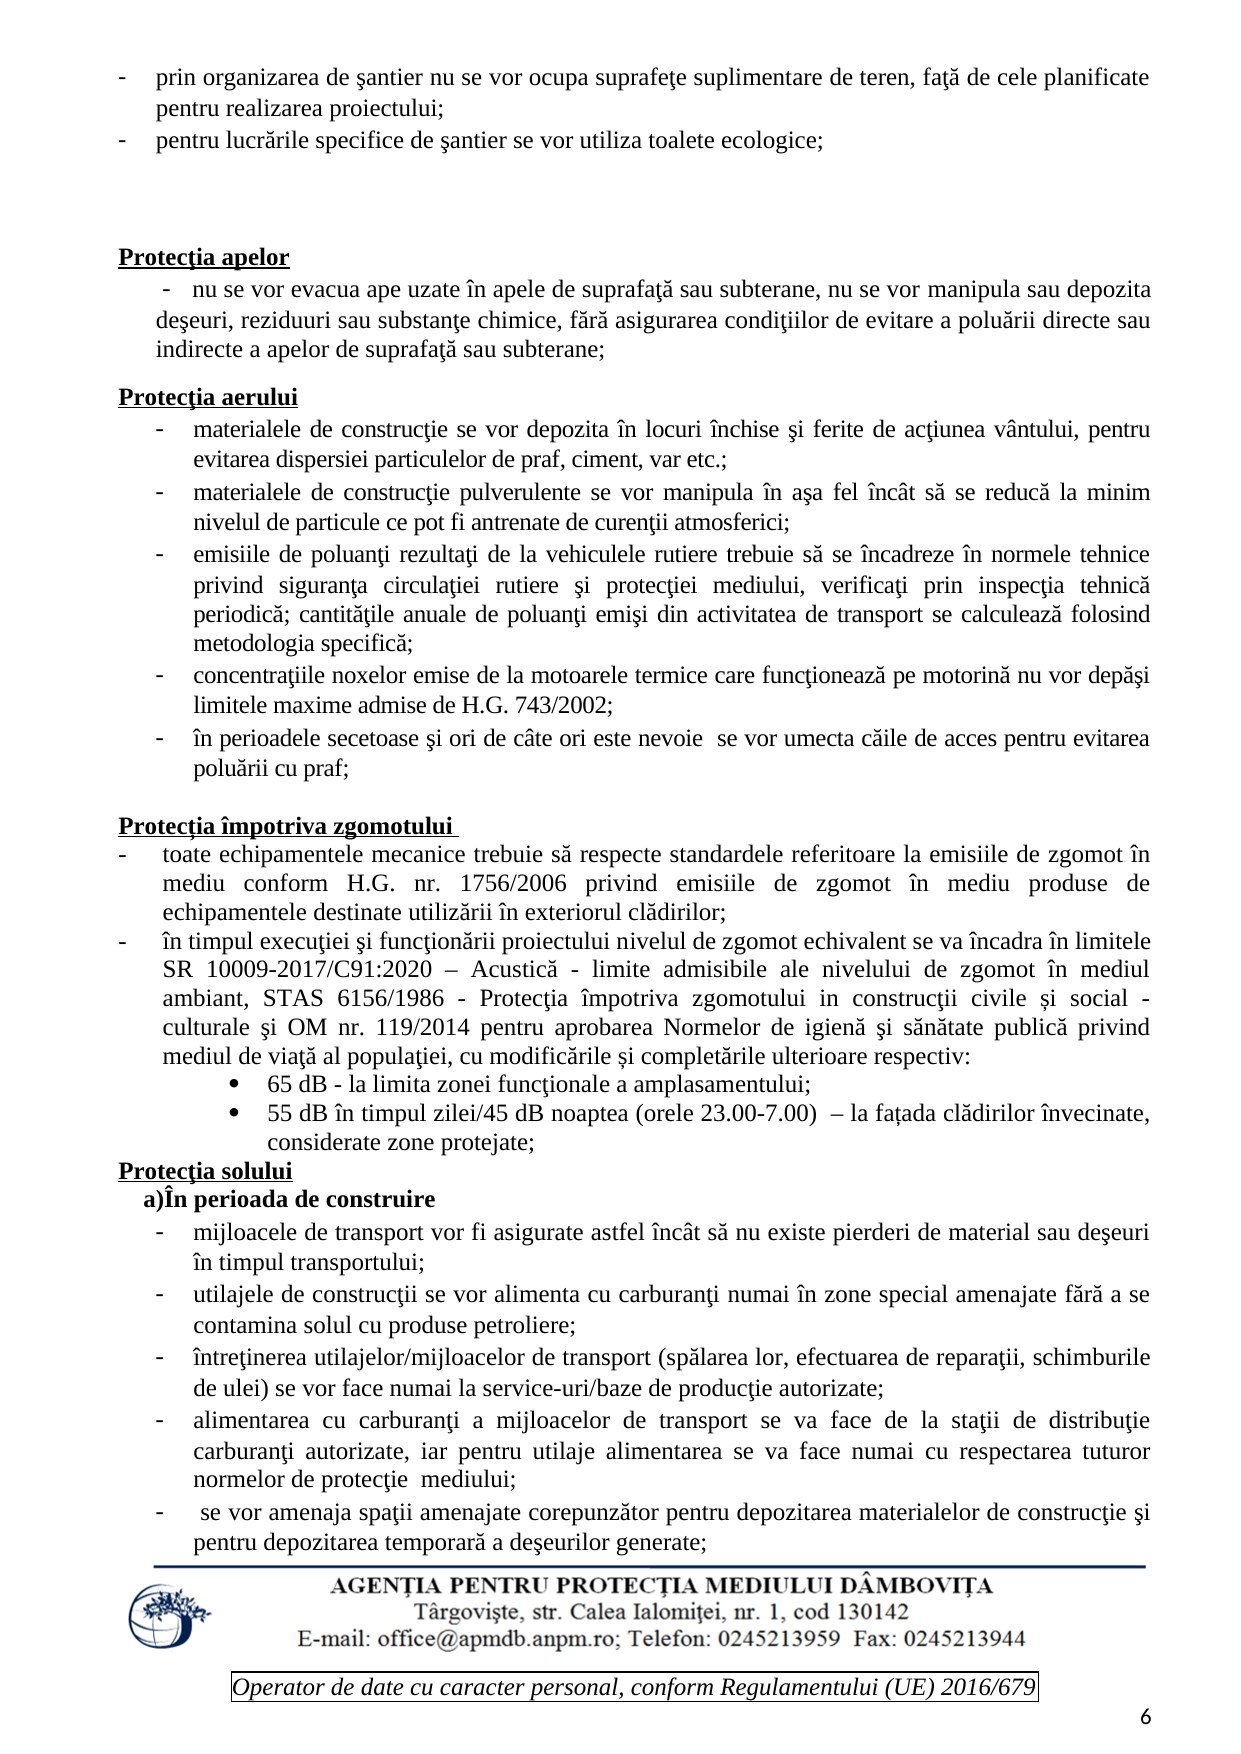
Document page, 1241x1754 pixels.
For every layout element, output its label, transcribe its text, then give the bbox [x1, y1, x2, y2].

text a)În perioada de construire [118, 1184, 1152, 1213]
text Protecţia aerului [118, 382, 1152, 410]
list mijloacele de transport vor fi asigurate astfel încât să nu existe pierderi de material sau deşeuri în timpul transportului; [156, 1213, 1152, 1276]
list nu se vor evacua ape uzate în apele de suprafaţă sau subterane, nu se vor manipula sau depozita deşeuri, reziduuri sau substanţe chimice, fără asigurarea condiţiilor de evitare a poluării directe sau indirecte a apelor de suprafaţă sau subterane; [156, 271, 1152, 362]
list pentru lucrările specifice de şantier se vor utiliza toalete ecologice; [118, 122, 1152, 156]
text Protecţia apelor [118, 242, 1152, 271]
text - în timpul execuţiei şi funcţionării proiectului nivelul de zgomot echivalent se va încadra în limitele SR 10009-2017/C91:2020 – Acustică - limite admisibile ale nivelului de zgomot în mediul ambiant, STAS 6156/1986 - Protecţia împotriva zgomotului in construcţii civile și social - culturale şi OM nr. 119/2014 pentru aprobarea Normelor de igienă şi sănătate publică privind mediul de viaţă al populaţiei, cu modificările și completările ulterioare respectiv: [118, 926, 1152, 1069]
list întreţinerea utilajelor/mijloacelor de transport (spălarea lor, efectuarea de reparaţii, schimburile de ulei) se vor face numai la service-uri/baze de producţie autorizate; [156, 1339, 1152, 1402]
list materialele de construcţie se vor depozita în locuri închise şi ferite de acţiunea vântului, pentru evitarea dispersiei particulelor de praf, ciment, var etc.; [156, 410, 1152, 473]
list în perioadele secetoase şi ori de câte ori este nevoie se vor umecta căile de acces pentru evitarea poluării cu praf; [156, 719, 1152, 782]
list se vor amenaja spaţii amenajate corepunzător pentru depozitarea materialelor de construcţie şi pentru depozitarea temporară a deşeurilor generate; [156, 1493, 1152, 1556]
text - toate echipamentele mecanice trebuie să respecte standardele referitoare la emisiile de zgomot în mediu conform H.G. nr. 1756/2006 privind emisiile de zgomot în mediu produse de echipamentele destinate utilizării în exteriorul clădirilor; [118, 839, 1152, 926]
list utilajele de construcţii se vor alimenta cu carburanţi numai în zone special amenajate fără a se contamina solul cu produse petroliere; [156, 1276, 1152, 1339]
picture [123, 1558, 1147, 1672]
text Protecţia solului [118, 1156, 1152, 1184]
text Protecția împotriva zgomotului [118, 811, 1152, 839]
list alimentarea cu carburanţi a mijloacelor de transport se va face de la staţii de distribuţie carburanţi autorizate, iar pentru utilaje alimentarea se va face numai cu respectarea tuturor normelor de protecţie mediului; [156, 1402, 1152, 1493]
list 65 dB - la limita zonei funcţionale a amplasamentului; [229, 1069, 1152, 1098]
list emisiile de poluanţi rezultaţi de la vehiculele rutiere trebuie să se încadreze în normele tehnice privind siguranţa circulaţiei rutiere şi protecţiei mediului, verificaţi prin inspecţia tehnică periodică; cantităţile anuale de poluanţi emişi din activitatea de transport se calculează folosind metodologia specifică; [156, 536, 1152, 656]
list 55 dB în timpul zilei/45 dB noaptea (orele 23.00-7.00) – la fațada clădirilor învecinate, considerate zone protejate; [229, 1098, 1152, 1156]
list concentraţiile noxelor emise de la motoarele termice care funcţionează pe motorină nu vor depăşi limitele maxime admise de H.G. 743/2002; [156, 656, 1152, 719]
list prin organizarea de şantier nu se vor ocupa suprafeţe suplimentare de teren, faţă de cele planificate pentru realizarea proiectului; [118, 59, 1152, 122]
list materialele de construcţie pulverulente se vor manipula în aşa fel încât să se reducă la minim nivelul de particule ce pot fi antrenate de curenţii atmosferici; [156, 473, 1152, 536]
